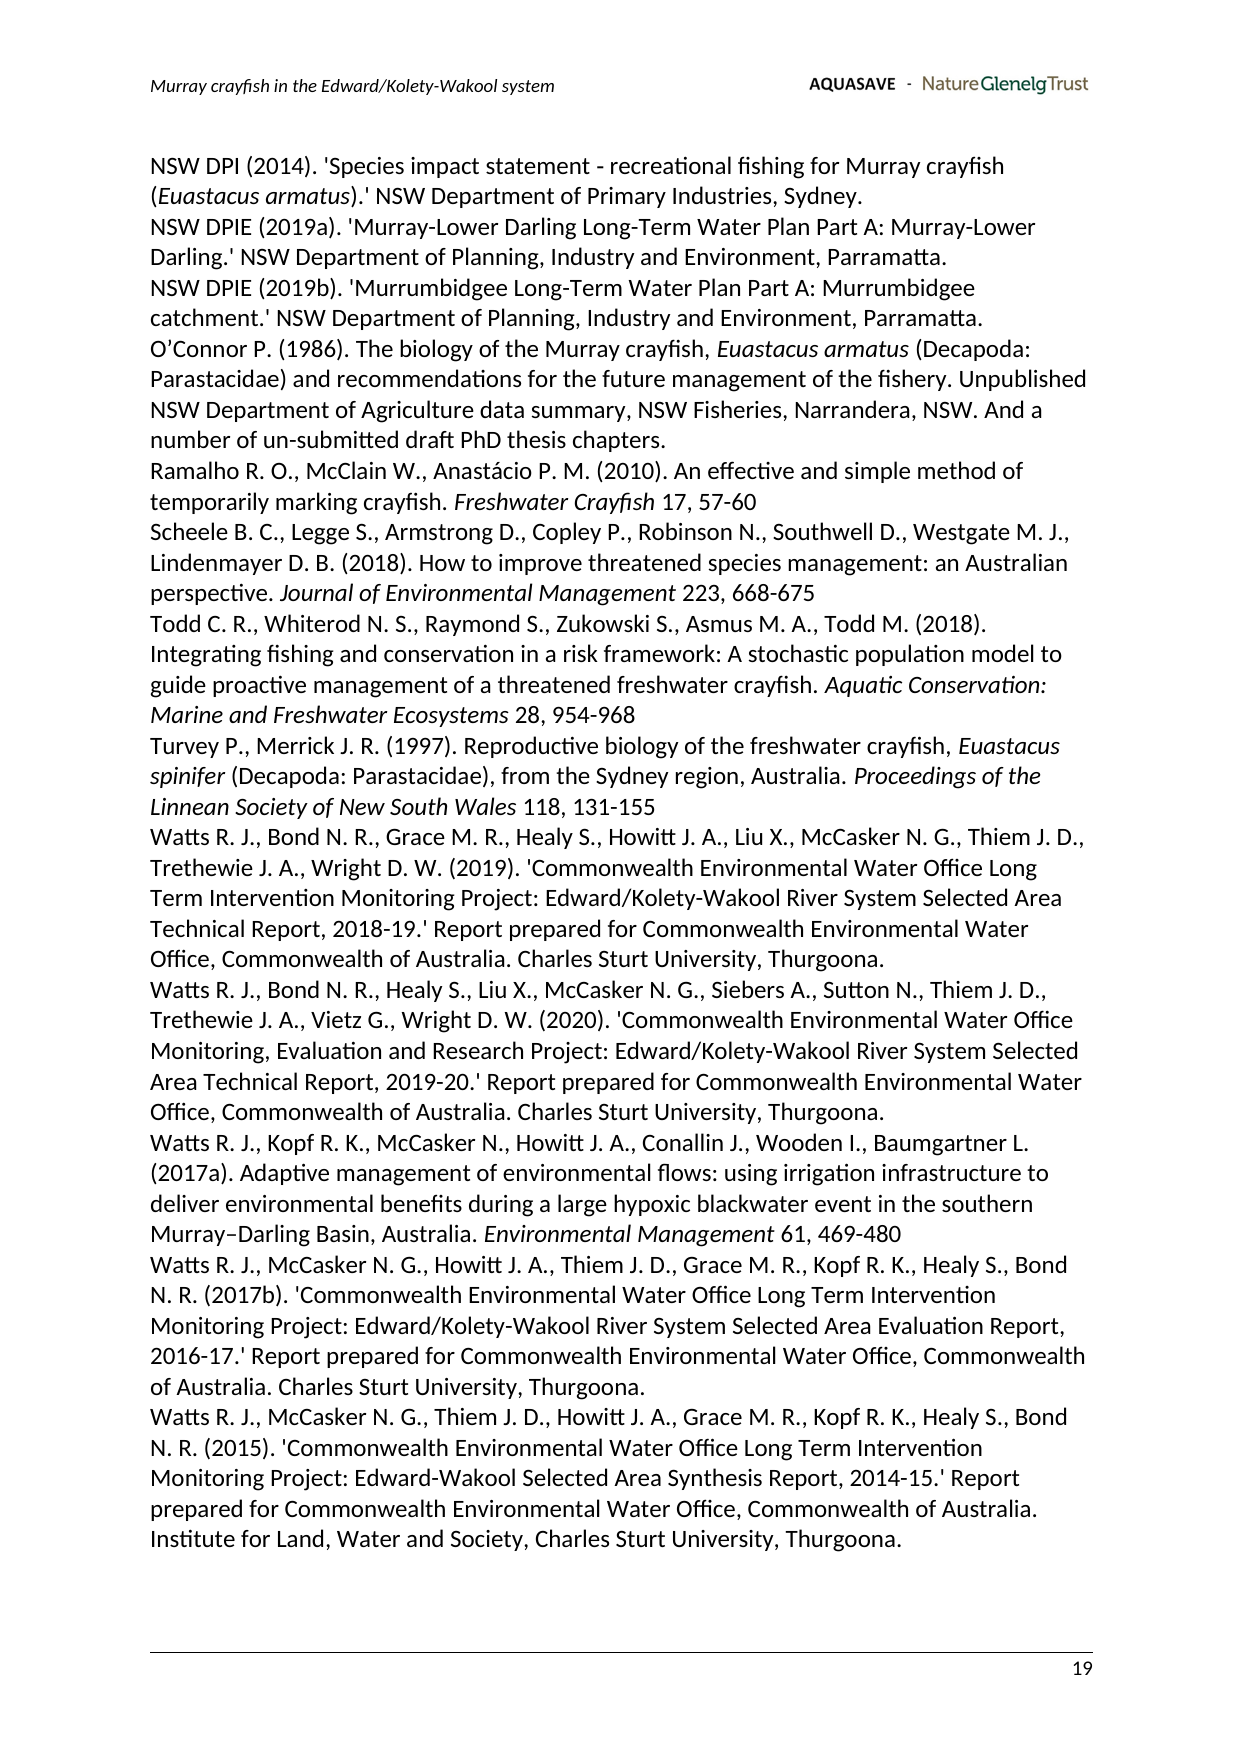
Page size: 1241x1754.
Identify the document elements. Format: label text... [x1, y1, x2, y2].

text NSW DPIE (2019a). 'Murray-Lower Darling Long-Term Water Plan Part A: Murray-Lower Darling.' NSW Department of Planning, Industry and Environment, Parramatta. [150, 211, 1093, 272]
picture [806, 74, 1093, 95]
text Watts R. J., Bond N. R., Grace M. R., Healy S., Howitt J. A., Liu X., McCasker N. G., Thiem J. D., Trethewie J. A., Wright D. W. (2019). 'Commonwealth Environmental Water Office Long Term Intervention Monitoring Project: Edward/Kolety-Wakool River System Selected Area Technical Report, 2018-19.' Report prepared for Commonwealth Environmental Water Office, Commonwealth of Australia. Charles Sturt University, Thurgoona. [150, 821, 1093, 974]
text O’Connor P. (1986). The biology of the Murray crayfish, Euastacus armatus (Decapoda: Parastacidae) and recommendations for the future management of the fishery. Unpublished NSW Department of Agriculture data summary, NSW Fisheries, Narrandera, NSW. And a number of un-submitted draft PhD thesis chapters. [150, 333, 1093, 455]
text Todd C. R., Whiterod N. S., Raymond S., Zukowski S., Asmus M. A., Todd M. (2018). Integrating fishing and conservation in a risk framework: A stochastic population model to guide proactive management of a threatened freshwater crayfish. Aquatic Conservation: Marine and Freshwater Ecosystems 28, 954-968 [150, 608, 1093, 730]
text Watts R. J., Bond N. R., Healy S., Liu X., McCasker N. G., Siebers A., Sutton N., Thiem J. D., Trethewie J. A., Vietz G., Wright D. W. (2020). 'Commonwealth Environmental Water Office Monitoring, Evaluation and Research Project: Edward/Kolety-Wakool River System Selected Area Technical Report, 2019-20.' Report prepared for Commonwealth Environmental Water Office, Commonwealth of Australia. Charles Sturt University, Thurgoona. [150, 974, 1093, 1127]
text Watts R. J., McCasker N. G., Thiem J. D., Howitt J. A., Grace M. R., Kopf R. K., Healy S., Bond N. R. (2015). 'Commonwealth Environmental Water Office Long Term Intervention Monitoring Project: Edward-Wakool Selected Area Synthesis Report, 2014-15.' Report prepared for Commonwealth Environmental Water Office, Commonwealth of Australia. Institute for Land, Water and Society, Charles Sturt University, Thurgoona. [150, 1401, 1093, 1554]
text Turvey P., Merrick J. R. (1997). Reproductive biology of the freshwater crayfish, Euastacus spinifer (Decapoda: Parastacidae), from the Sydney region, Australia. Proceedings of the Linnean Society of New South Wales 118, 131-155 [150, 730, 1093, 821]
text Watts R. J., Kopf R. K., McCasker N., Howitt J. A., Conallin J., Wooden I., Baumgartner L. (2017a). Adaptive management of environmental flows: using irrigation infrastructure to deliver environmental benefits during a large hypoxic blackwater event in the southern Murray–Darling Basin, Australia. Environmental Management 61, 469-480 [150, 1127, 1093, 1249]
text NSW DPIE (2019b). 'Murrumbidgee Long-Term Water Plan Part A: Murrumbidgee catchment.' NSW Department of Planning, Industry and Environment, Parramatta. [150, 272, 1093, 333]
text NSW DPI (2014). 'Species impact statement ‐ recreational fishing for Murray crayfish (Euastacus armatus).' NSW Department of Primary Industries, Sydney. [150, 150, 1093, 211]
text Ramalho R. O., McClain W., Anastácio P. M. (2010). An effective and simple method of temporarily marking crayfish. Freshwater Crayfish 17, 57-60 [150, 455, 1093, 516]
text Scheele B. C., Legge S., Armstrong D., Copley P., Robinson N., Southwell D., Westgate M. J., Lindenmayer D. B. (2018). How to improve threatened species management: an Australian perspective. Journal of Environmental Management 223, 668-675 [150, 516, 1093, 608]
text Watts R. J., McCasker N. G., Howitt J. A., Thiem J. D., Grace M. R., Kopf R. K., Healy S., Bond N. R. (2017b). 'Commonwealth Environmental Water Office Long Term Intervention Monitoring Project: Edward/Kolety-Wakool River System Selected Area Evaluation Report, 2016-17.' Report prepared for Commonwealth Environmental Water Office, Commonwealth of Australia. Charles Sturt University, Thurgoona. [150, 1249, 1093, 1401]
